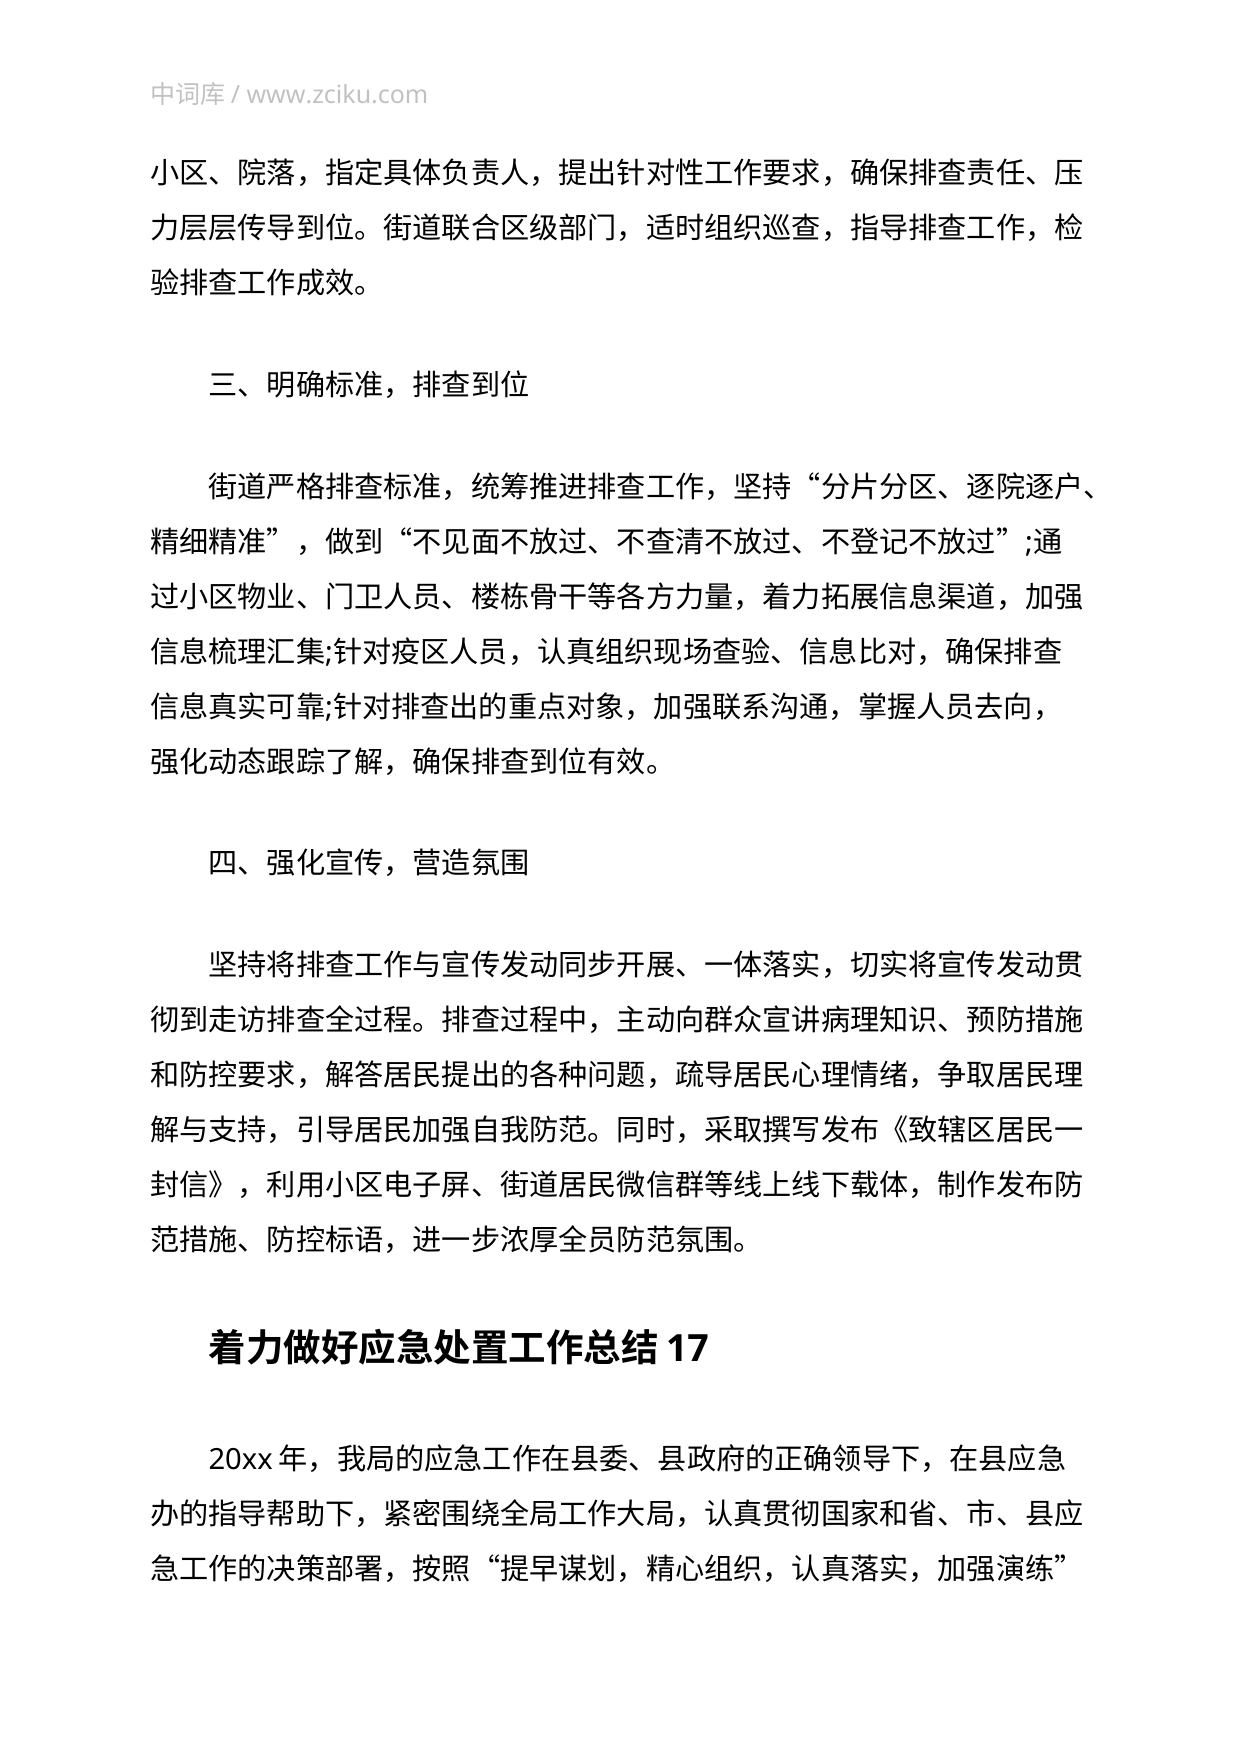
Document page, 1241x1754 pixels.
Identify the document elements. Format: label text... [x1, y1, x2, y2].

text 四、强化宣传，营造氛围 [150, 840, 1090, 882]
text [150, 1436, 1090, 1588]
text 三、明确标准，排查到位 [150, 362, 1090, 404]
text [150, 150, 1090, 302]
text 着力做好应急处置工作总结17 [150, 1318, 1090, 1372]
text 坚持将排查工作与宣传发动同步开展、一体落实，切实将宣传发动贯彻到走访排查全过程。排查过程中，主动向群众宣讲病理知识、预防措施和防控要求，解答居民提出的各种问题，疏导居民心理情绪，争取居民理解与支持，引导居民加强自我防范。同时，采取撰写发布《致辖区居民一封信》，利用小区电子屏、街道居民微信群等线上线下载体，制作发布防范措施、防控标语，进一步浓厚全员防范氛围。 [150, 942, 1090, 1258]
text 街道严格排查标准，统筹推进排查工作，坚持“分片分区、逐院逐户、精细精准”，做到“不见面不放过、不查清不放过、不登记不放过”;通过小区物业、门卫人员、楼栋骨干等各方力量，着力拓展信息渠道，加强信息梳理汇集;针对疫区人员，认真组织现场查验、信息比对，确保排查信息真实可靠;针对排查出的重点对象，加强联系沟通，掌握人员去向，强化动态跟踪了解，确保排查到位有效。 [150, 463, 1090, 780]
